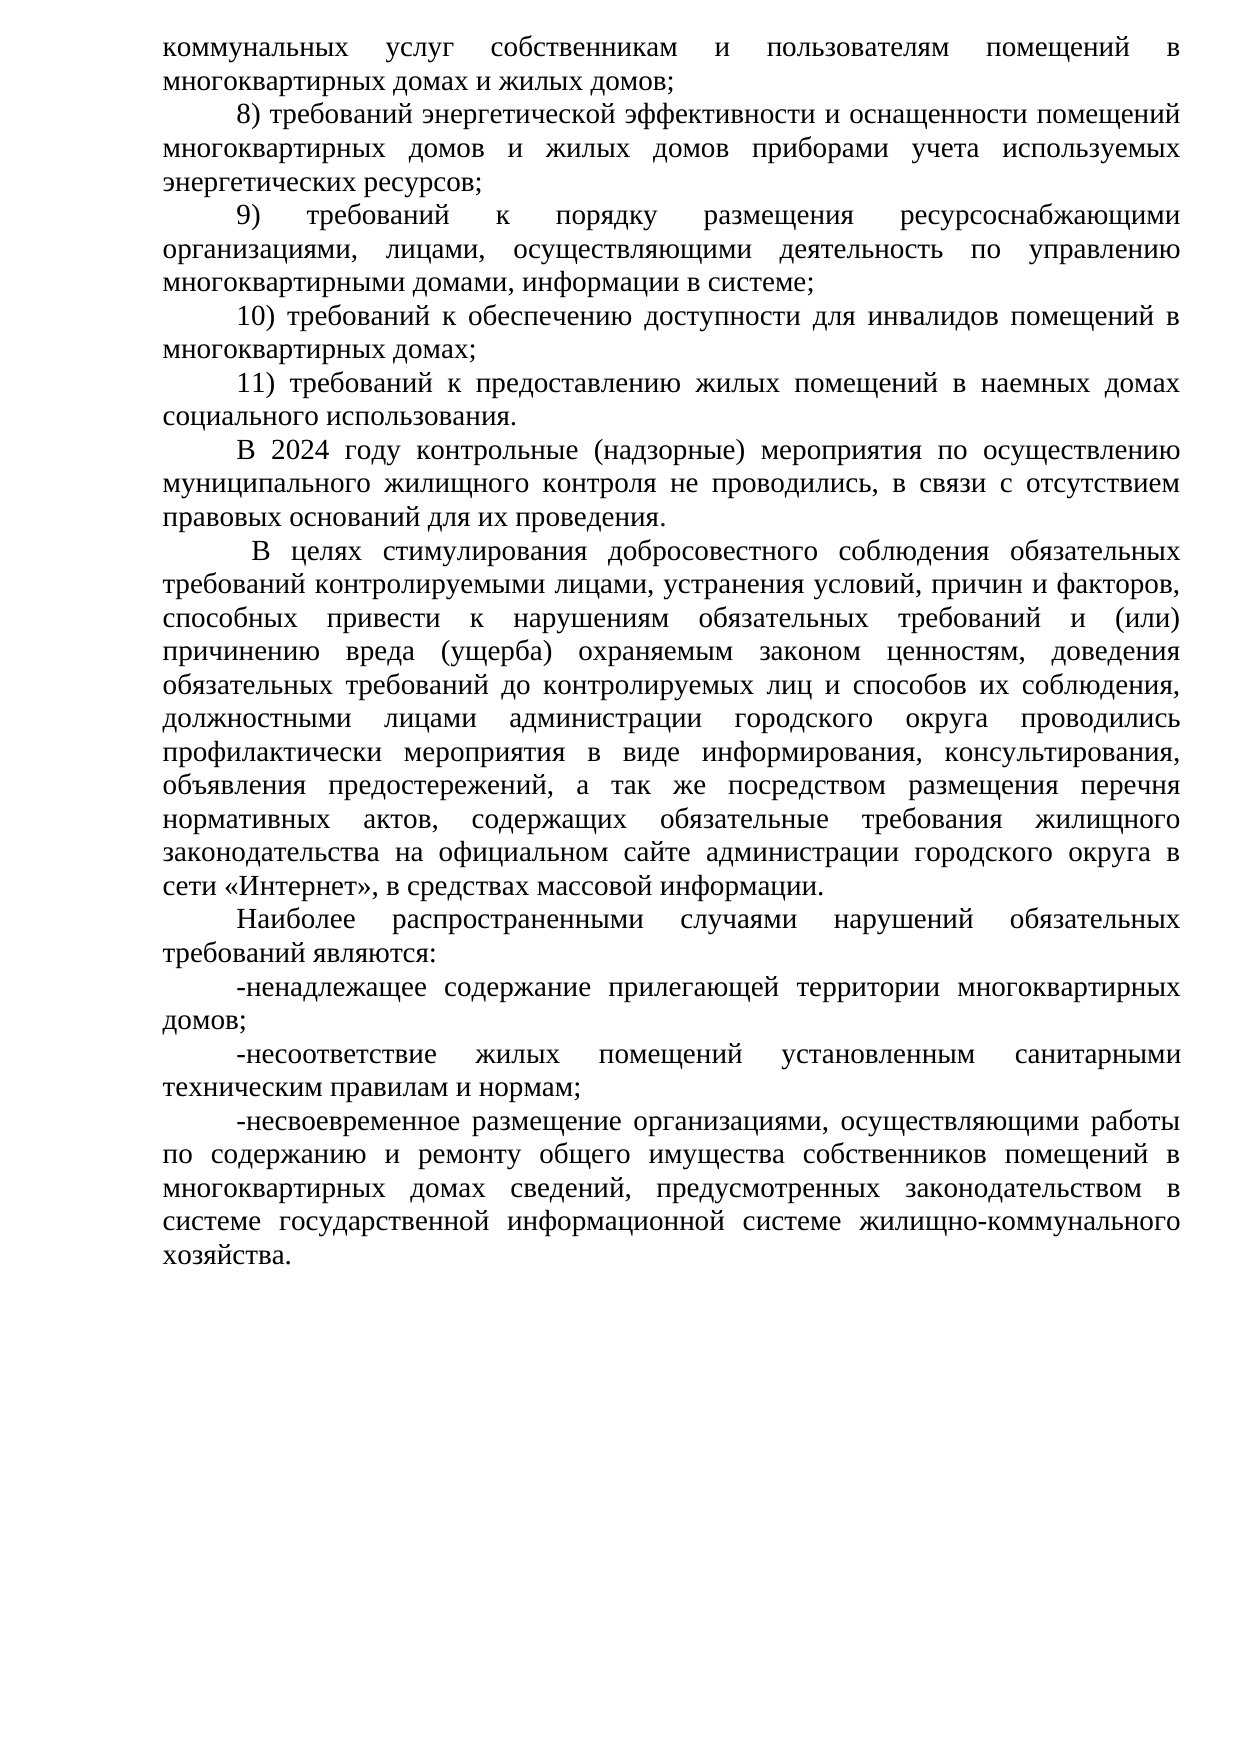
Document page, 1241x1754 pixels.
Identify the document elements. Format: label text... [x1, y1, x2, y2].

text Наиболее распространенными случаями нарушений обязательных требований являются: [162, 902, 1181, 969]
text 11) требований к предоставлению жилых помещений в наемных домах социального использования. [162, 365, 1181, 432]
text 8) требований энергетической эффективности и оснащенности помещений многоквартирных домов и жилых домов приборами учета используемых энергетических ресурсов; [162, 97, 1181, 197]
text В 2024 году контрольные (надзорные) мероприятия по осуществлению муниципального жилищного контроля не проводились, в связи с отсутствием правовых оснований для их проведения. [162, 432, 1181, 533]
text -несвоевременное размещение организациями, осуществляющими работы по содержанию и ремонту общего имущества собственников помещений в многоквартирных домах сведений, предусмотренных законодательством в системе государственной информационной системе жилищно-коммунального хозяйства. [162, 1103, 1181, 1271]
text 9) требований к порядку размещения ресурсоснабжающими организациями, лицами, осуществляющими деятельность по управлению многоквартирными домами, информации в системе; [162, 197, 1181, 298]
text -несоответствие жилых помещений установленным санитарными техническим правилам и нормам; [162, 1036, 1181, 1103]
text -ненадлежащее содержание прилегающей территории многоквартирных домов; [162, 969, 1181, 1036]
text В целях стимулирования добросовестного соблюдения обязательных требований контролируемыми лицами, устранения условий, причин и факторов, способных привести к нарушениям обязательных требований и (или) причинению вреда (ущерба) охраняемым законом ценностям, доведения обязательных требований до контролируемых лиц и способов их соблюдения, должностными лицами администрации городского округа проводились профилактически мероприятия в виде информирования, консультирования, объявления предостережений, а так же посредством размещения перечня нормативных актов, содержащих обязательные требования жилищного законодательства на официальном сайте администрации городского округа в сети «Интернет», в средствах массовой информации. [162, 533, 1181, 902]
text 10) требований к обеспечению доступности для инвалидов помещений в многоквартирных домах; [162, 298, 1181, 365]
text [162, 29, 1181, 97]
